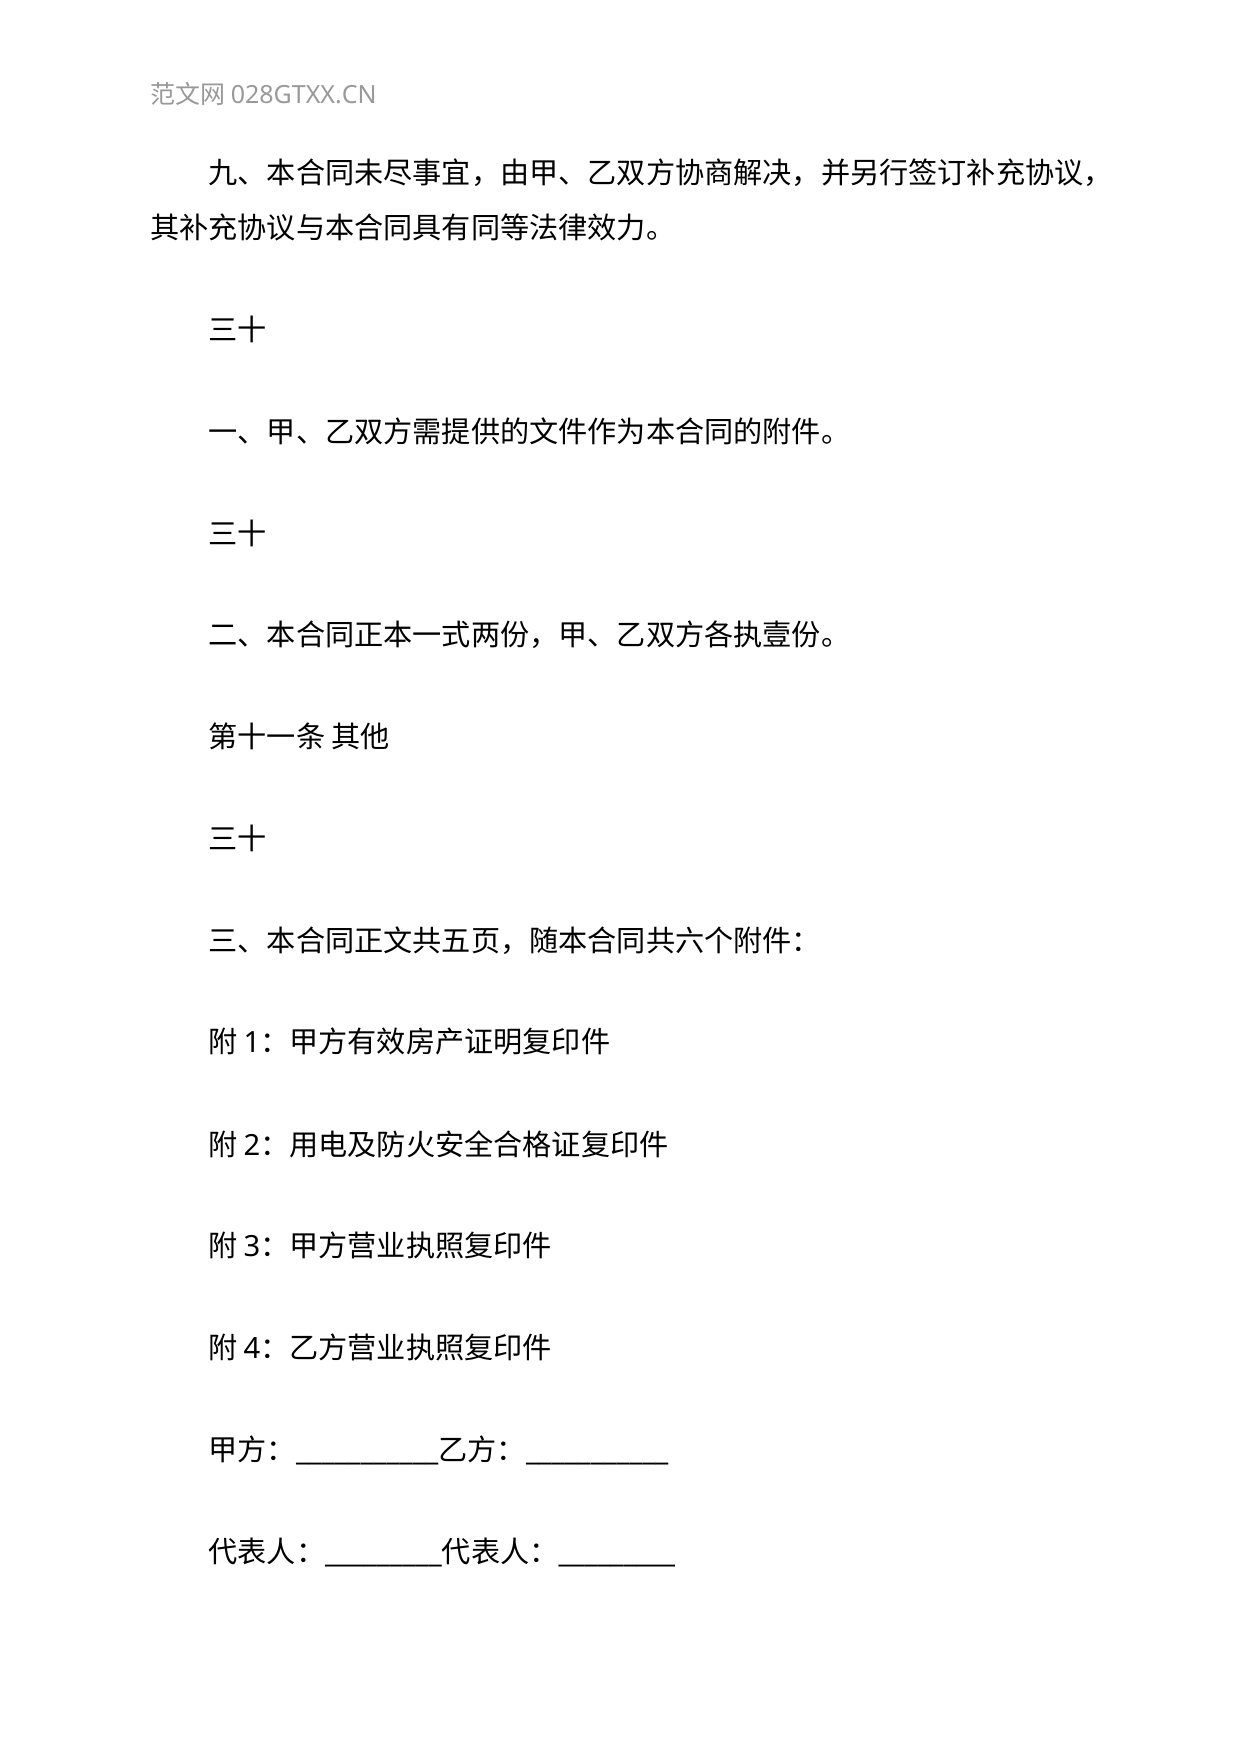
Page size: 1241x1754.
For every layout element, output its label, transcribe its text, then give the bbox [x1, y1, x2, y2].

text 三十 [150, 510, 1090, 552]
text 附3：甲方营业执照复印件 [150, 1223, 1090, 1265]
text 附1：甲方有效房产证明复印件 [150, 1019, 1090, 1061]
text 二、本合同正本一式两份，甲、乙双方各执壹份。 [150, 612, 1090, 654]
text 三十 [150, 307, 1090, 349]
text 三、本合同正文共五页，随本合同共六个附件： [150, 917, 1090, 959]
text 附2：用电及防火安全合格证复印件 [150, 1121, 1090, 1163]
text 附4：乙方营业执照复印件 [150, 1325, 1090, 1367]
text 甲方：___________乙方：___________ [150, 1427, 1090, 1469]
text 代表人：_________代表人：_________ [150, 1529, 1090, 1571]
text 第十一条 其他 [150, 714, 1090, 756]
text 三十 [150, 816, 1090, 858]
text 九、本合同未尽事宜，由甲、乙双方协商解决，并另行签订补充协议，其补充协议与本合同具有同等法律效力。 [150, 150, 1090, 247]
text 一、甲、乙双方需提供的文件作为本合同的附件。 [150, 408, 1090, 451]
